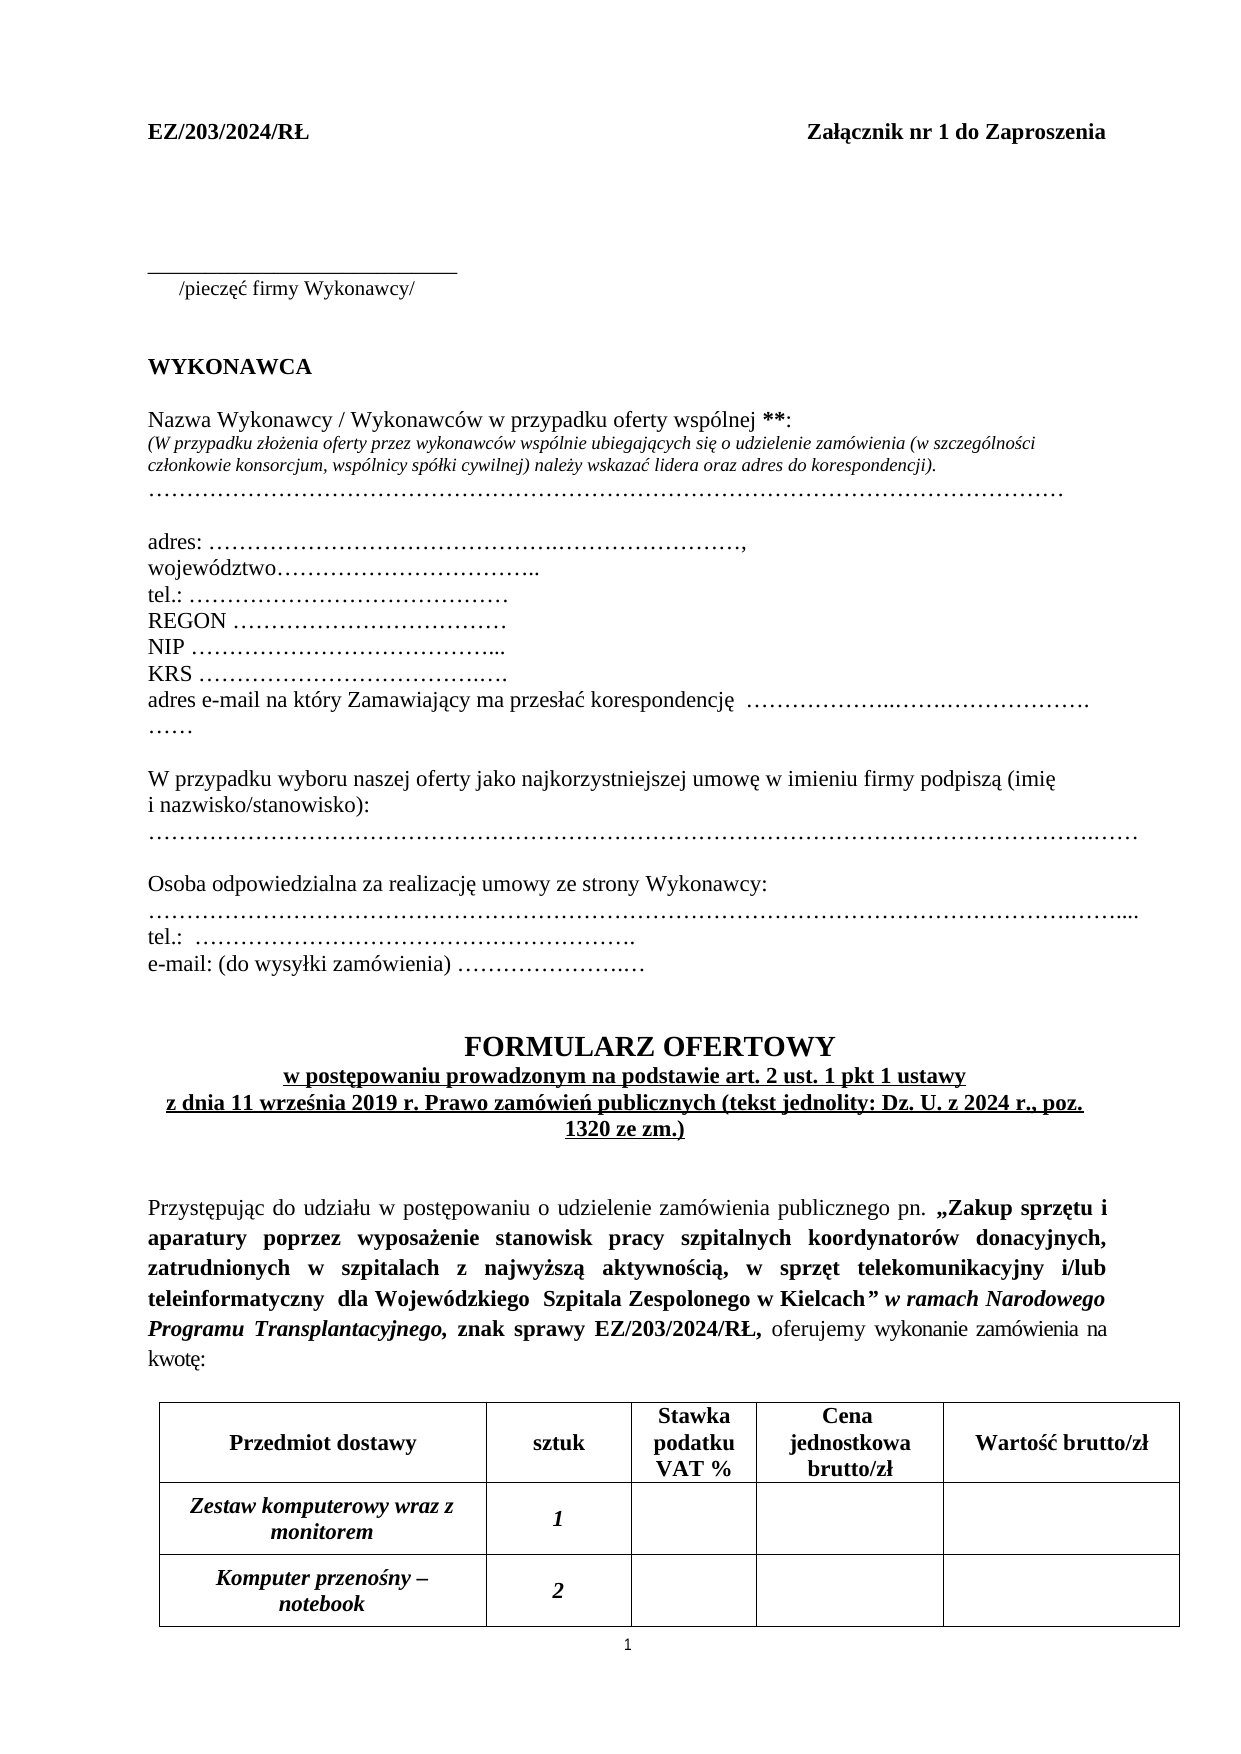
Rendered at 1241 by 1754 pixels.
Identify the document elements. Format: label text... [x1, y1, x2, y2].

table_cell [944, 1483, 1179, 1554]
text /pieczęć firmy Wykonawcy/ [148, 276, 1107, 300]
table_cell Komputer przenośny – notebook [160, 1555, 486, 1626]
text NIP …………………………………... [148, 633, 1203, 660]
table_cell 1 [487, 1483, 631, 1554]
text Nazwa Wykonawcy / Wykonawców w przypadku oferty wspólnej **: [148, 406, 1107, 432]
text e-mail: (do wysyłki zamówienia) ………………….… [148, 949, 1107, 976]
text Osoba odpowiedzialna za realizację umowy ze strony Wykonawcy: [148, 871, 1203, 897]
table_cell [632, 1483, 756, 1554]
text adres e-mail na który Zamawiający ma przesłać korespondencję ………………..…….……………….…… [148, 686, 1108, 739]
text Przystępując do udziału w postępowaniu o udzielenie zamówienia publicznego pn. „Zakup sprzętu i aparatury poprzez wyposażenie stanowisk pracy szpitalnych koordynatorów donacyjnych, zatrudnionych w szpitalach z najwyższą aktywnością, w sprzęt telekomunikacyjny i/lub teleinformatyczny dla Wojewódzkiego Szpitala Zespolonego w Kielcach” w ramach Narodowego Programu Transplantacyjnego, znak sprawy EZ/203/2024/RŁ, oferujemy wykonanie zamówienia na kwotę: [148, 1194, 1107, 1371]
text (W przypadku złożenia oferty przez wykonawców wspólnie ubiegających się o udzielenie zamówienia (w szczególności członkowie konsorcjum, wspólnicy spółki cywilnej) należy wskazać lidera oraz adres do korespondencji). [148, 432, 1107, 475]
table_header sztuk [487, 1403, 631, 1482]
text z dnia 11 września 2019 r. Prawo zamówień publicznych (tekst jednolity: Dz. U. z 2024 r., poz. 1320 ze zm.) [148, 1088, 1102, 1141]
text EZ/203/2024/RŁ Załącznik nr 1 do Zaproszenia [148, 118, 1107, 144]
text w postępowaniu prowadzonym na podstawie art. 2 ust. 1 pkt 1 ustawy [148, 1062, 1102, 1088]
text ………………………………………………………………………………………………………….…….... [148, 897, 1203, 923]
table_cell 2 [487, 1555, 631, 1626]
table_cell [632, 1555, 756, 1626]
text REGON ……………………………… [148, 607, 1203, 633]
table_header Wartość brutto/zł [944, 1403, 1179, 1482]
text WYKONAWCA [148, 353, 1107, 379]
table_cell [757, 1555, 943, 1626]
table_cell Zestaw komputerowy wraz z monitorem [160, 1483, 486, 1554]
text ___________________________ [148, 250, 1107, 276]
subtitle FORMULARZ OFERTOWY [148, 1029, 1107, 1062]
table_header Przedmiot dostawy [160, 1403, 486, 1482]
text W przypadku wyboru naszej oferty jako najkorzystniejszej umowę w imieniu firmy podpiszą (imię i nazwisko/stanowisko): [148, 765, 1108, 818]
text adres: ……………………………………….……………………, województwo…………………………….. [148, 528, 1108, 581]
table_cell [757, 1483, 943, 1554]
table_header Stawka podatku VAT % [632, 1403, 756, 1482]
table_cell [944, 1555, 1179, 1626]
table_header Cena jednostkowa brutto/zł [757, 1403, 943, 1482]
text tel.: …………………………………… [148, 581, 1203, 607]
text tel.: …………………………………………………. [148, 923, 1203, 949]
text KRS ……………………………….…. [148, 660, 1203, 686]
text …………………………………………………………………………………………………………….…… [148, 818, 1203, 844]
text ………………………………………………………………………………………………………… [148, 475, 1107, 502]
